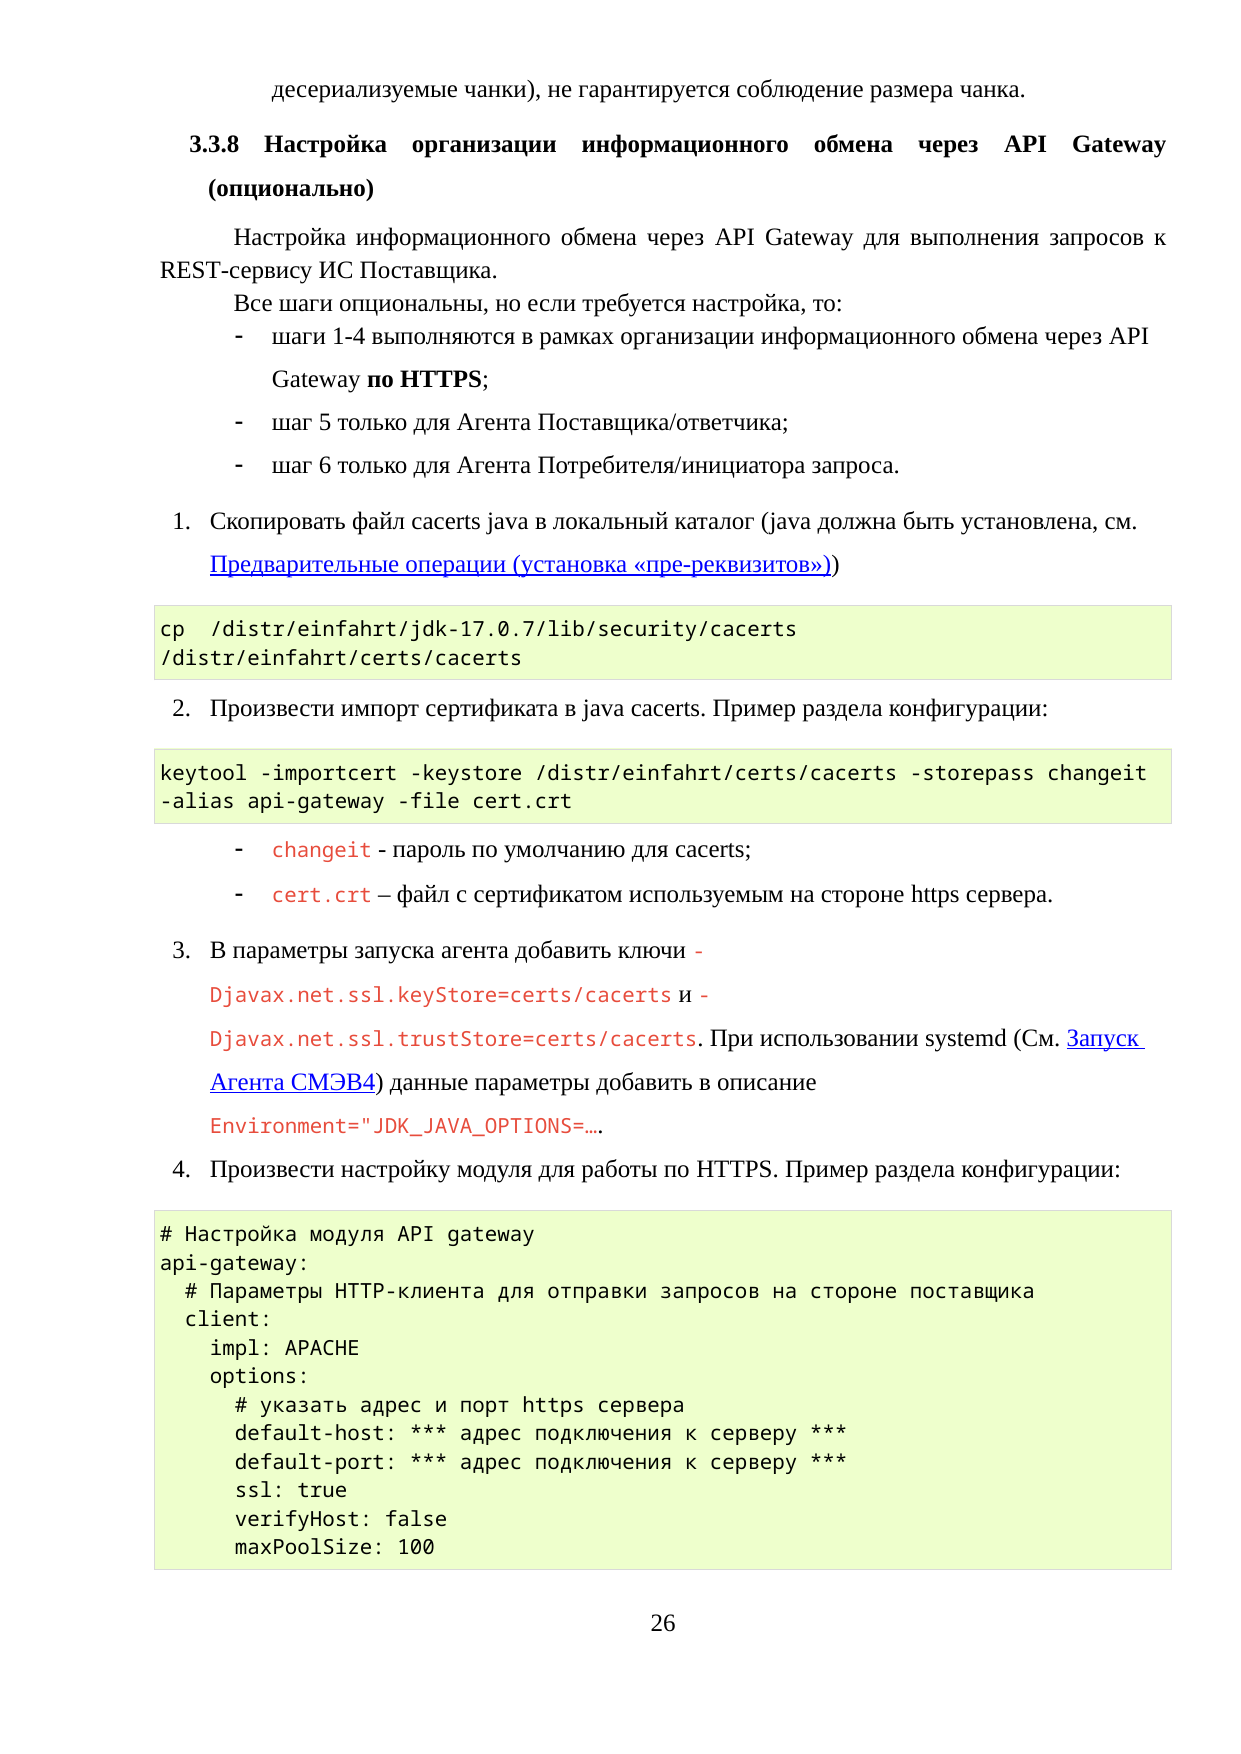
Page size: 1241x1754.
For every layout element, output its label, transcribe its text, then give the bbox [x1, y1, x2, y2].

text Настройка информационного обмена через API Gateway для выполнения запросов к REST-сервису ИС Поставщика. [159, 222, 1166, 284]
text # Настройка модуля API gateway api-gateway: # Параметры HTTP-клиента для отправки запросов на стороне поставщика client: impl: APACHE options: # указать адрес и порт https сервера default-host: *** адрес подключения к серверу *** default-port: *** адрес подключения к серверу *** ssl: true verifyHost: false maxPoolSize: 100 [155, 1211, 1171, 1569]
list cert.crt – файл с сертификатом используемым на стороне https сервера. [234, 879, 1166, 908]
list Произвести импорт сертификата в java cacerts. Пример раздела конфигурации: [172, 693, 1166, 722]
list шаг 5 только для Агента Поставщика/ответчика; [234, 407, 1166, 436]
list Скопировать файл cacerts java в локальный каталог (java должна быть установлена, см. Предварительные операции (установка «пре-реквизитов»)) [172, 506, 1166, 578]
list В параметры запуска агента добавить ключи -Djavax.net.ssl.keyStore=certs/cacerts и -Djavax.net.ssl.trustStore=certs/cacerts. При использовании systemd (См. Запуск Агента СМЭВ4) данные параметры добавить в описание Environment="JDK_JAVA_OPTIONS=…. [172, 935, 1166, 1139]
list шаг 6 только для Агента Потребителя/инициатора запроса. [234, 450, 1166, 479]
subtitle 3.3.8 Настройка организации информационного обмена через API Gateway (опционально) [189, 129, 1166, 201]
list changeit - пароль по умолчанию для cacerts; [234, 834, 1166, 864]
list шаги 1-4 выполняются в рамках организации информационного обмена через API Gateway по HTTPS; [234, 321, 1166, 393]
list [234, 74, 1166, 103]
list Произвести настройку модуля для работы по HTTPS. Пример раздела конфигурации: [172, 1154, 1166, 1183]
text Все шаги опциональны, но если требуется настройка, то: [159, 288, 1166, 317]
text cp /distr/einfahrt/jdk-17.0.7/lib/security/cacerts /distr/einfahrt/certs/cacerts [155, 606, 1171, 679]
text keytool -importcert -keystore /distr/einfahrt/certs/cacerts -storepass changeit -alias api-gateway -file cert.crt [155, 750, 1171, 823]
